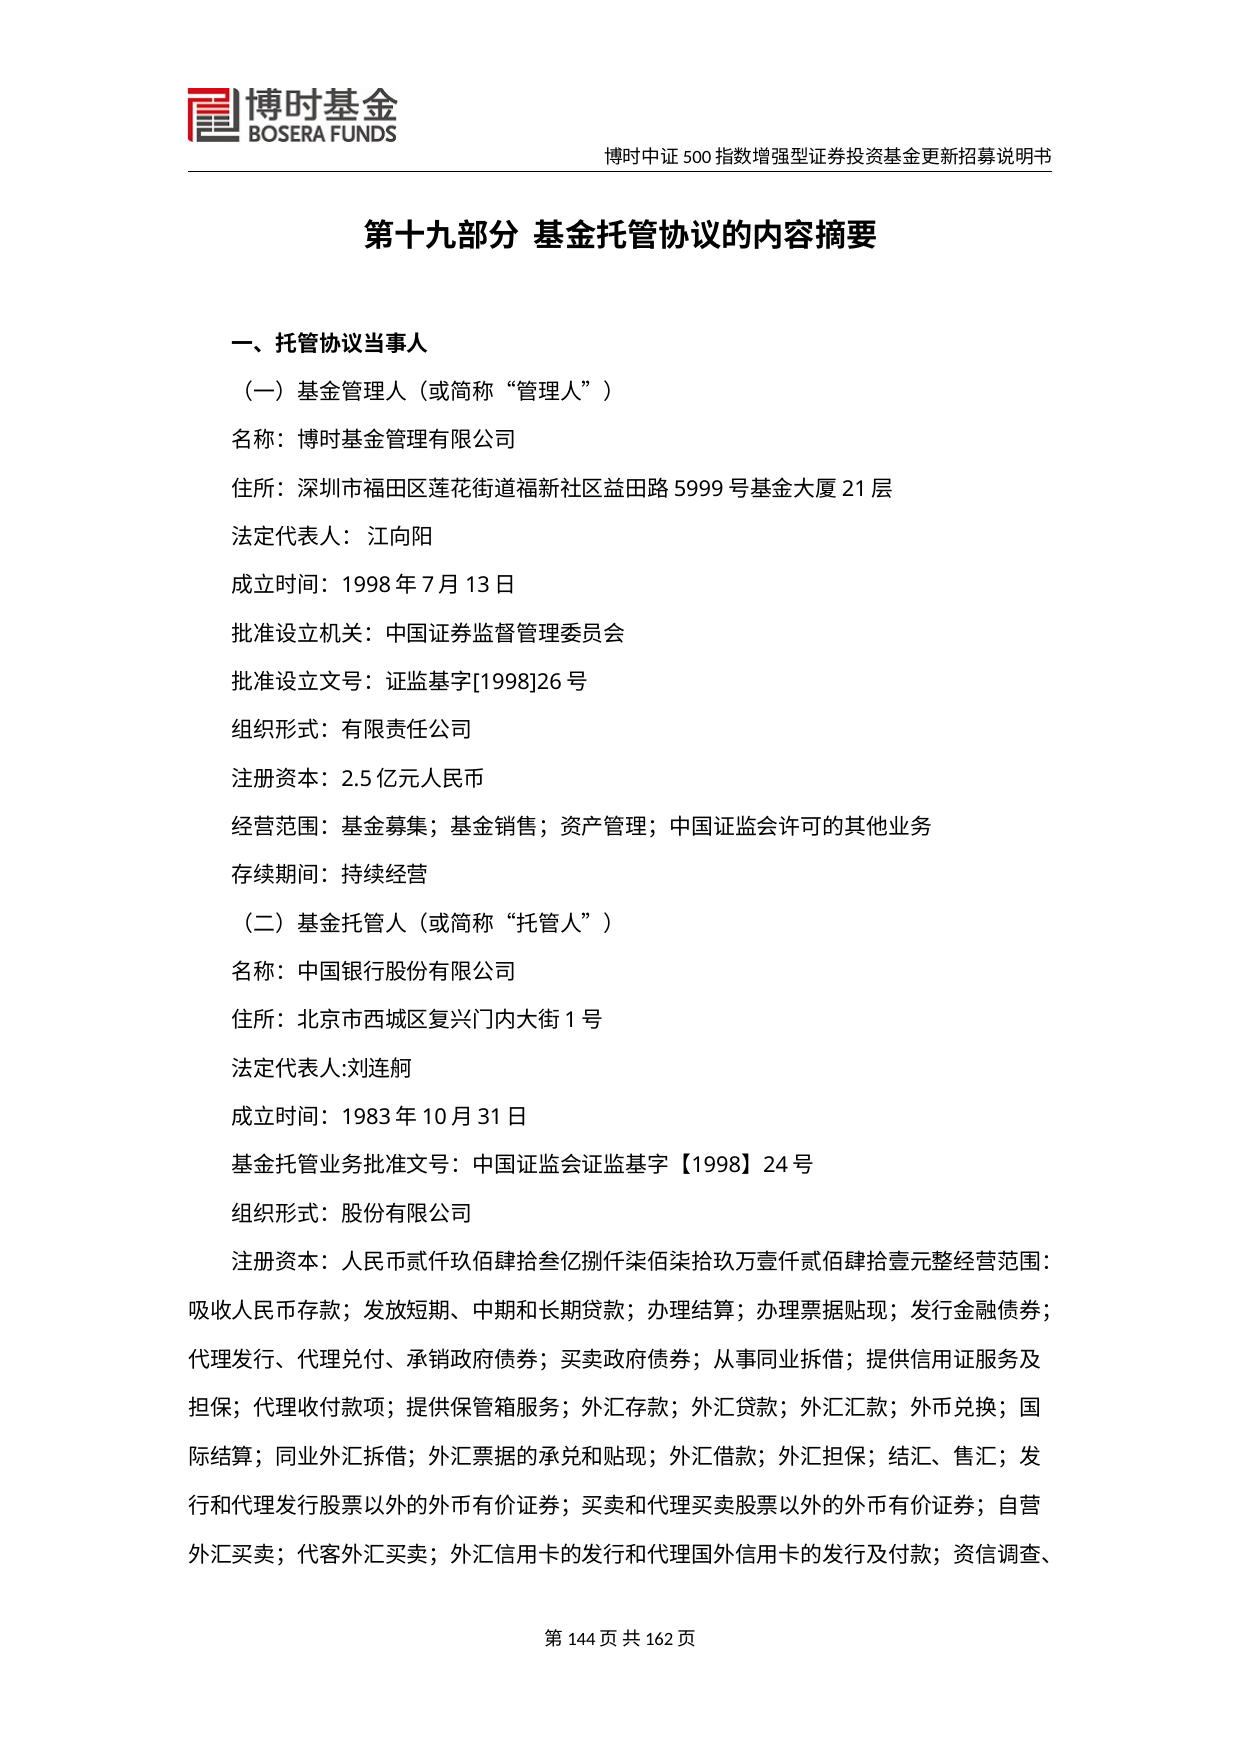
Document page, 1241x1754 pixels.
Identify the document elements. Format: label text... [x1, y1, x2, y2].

text 存续期间：持续经营 [188, 857, 1052, 889]
text 住所：北京市西城区复兴门内大街1号 [188, 1002, 1052, 1034]
text （二）基金托管人（或简称“托管人”） [188, 905, 1052, 938]
text 基金托管业务批准文号：中国证监会证监基字【1998】24号 [188, 1147, 1052, 1179]
text 住所：深圳市福田区莲花街道福新社区益田路5999号基金大厦21层 [188, 470, 1052, 503]
text 批准设立机关：中国证券监督管理委员会 [188, 615, 1052, 648]
text 批准设立文号：证监基字[1998]26号 [188, 664, 1052, 696]
picture [187, 88, 398, 142]
text 成立时间：1998年7月13日 [188, 567, 1052, 599]
subtitle 第十九部分 基金托管协议的内容摘要 [188, 200, 1052, 265]
text 组织形式：有限责任公司 [188, 712, 1052, 744]
text 组织形式：股份有限公司 [188, 1195, 1052, 1228]
text 法定代表人： 江向阳 [188, 519, 1052, 551]
text 名称：博时基金管理有限公司 [188, 422, 1052, 454]
text （一）基金管理人（或简称“管理人”） [188, 374, 1052, 406]
text 一、托管协议当事人 [188, 325, 1052, 358]
text 经营范围：基金募集；基金销售；资产管理；中国证监会许可的其他业务 [188, 809, 1052, 841]
text 名称：中国银行股份有限公司 [188, 954, 1052, 986]
text 注册资本：2.5亿元人民币 [188, 760, 1052, 793]
text 成立时间：1983年10月31日 [188, 1099, 1052, 1131]
text 法定代表人:刘连舸 [188, 1050, 1052, 1083]
